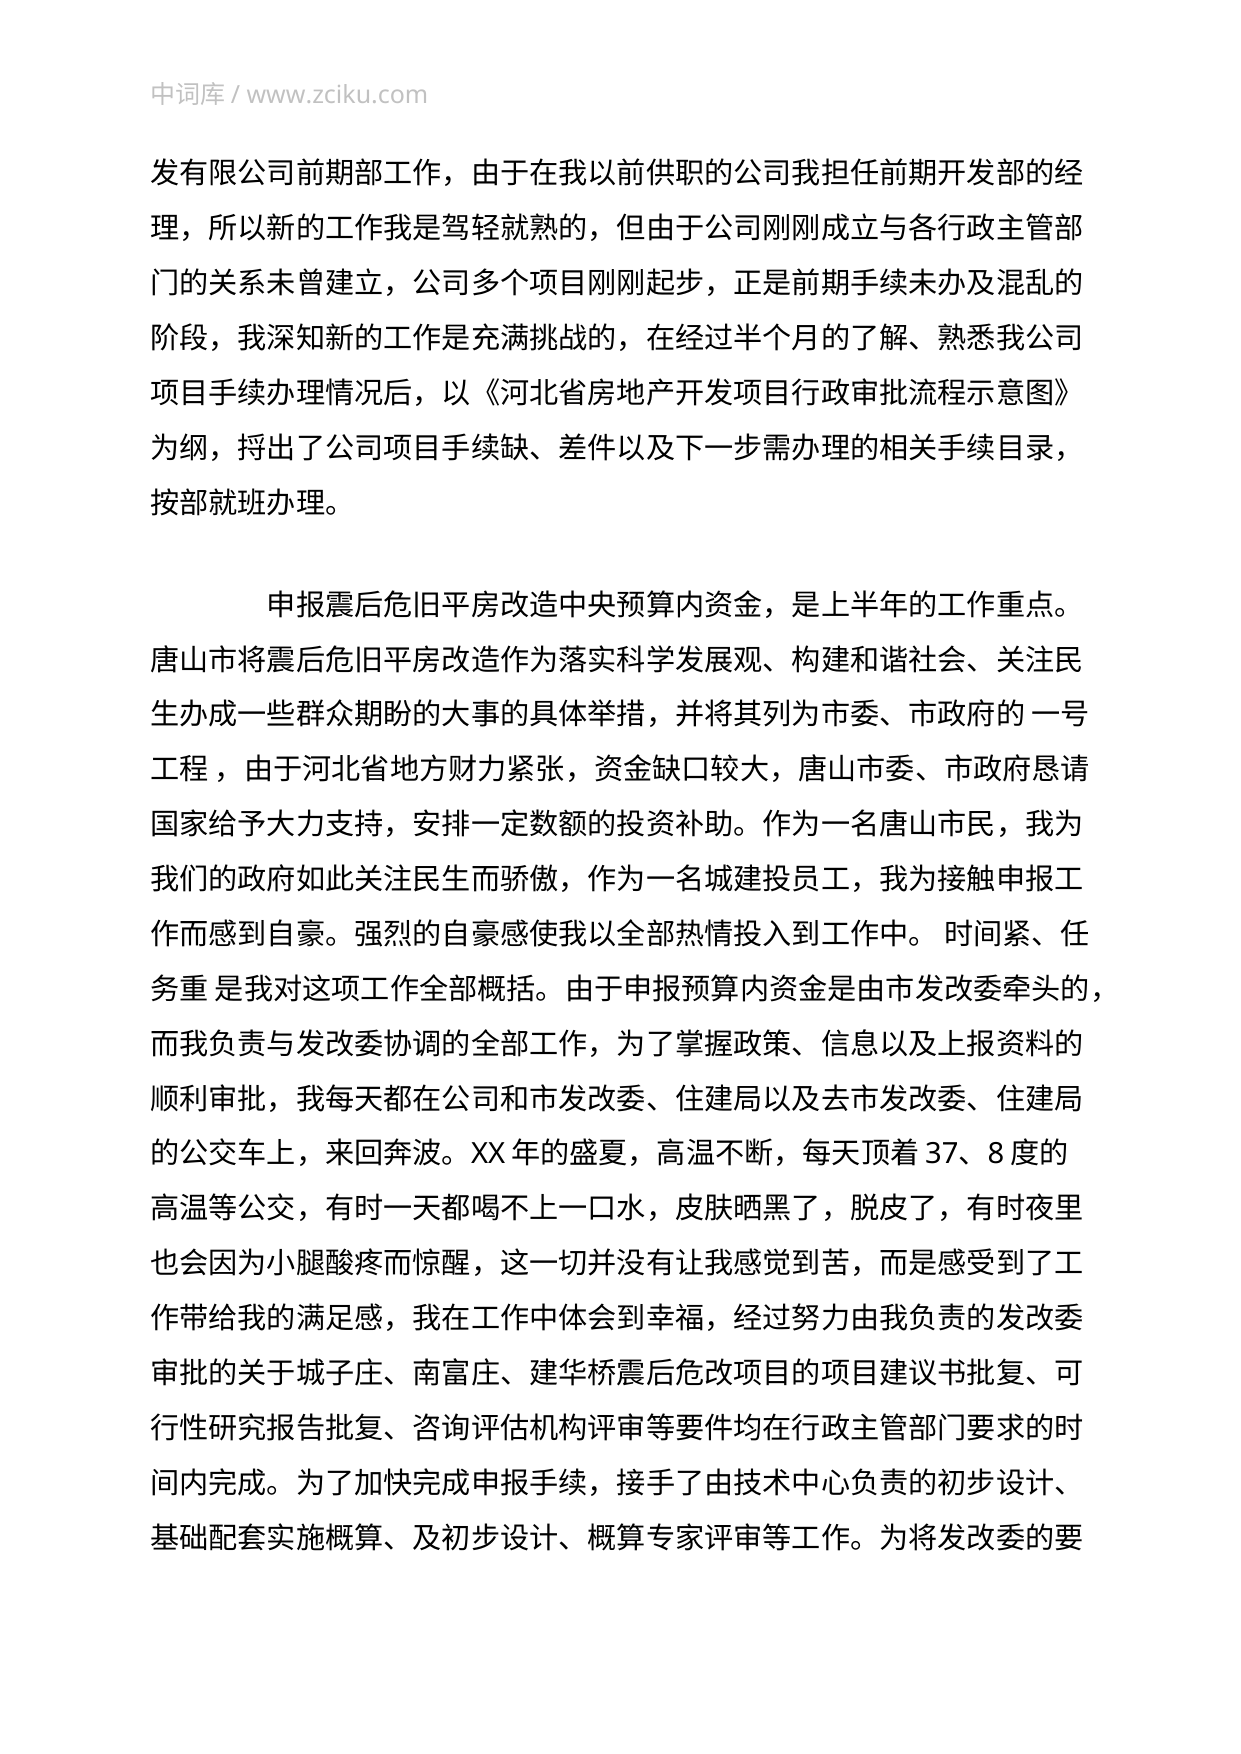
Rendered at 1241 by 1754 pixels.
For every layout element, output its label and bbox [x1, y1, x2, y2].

text [150, 581, 1090, 1557]
text [150, 150, 1090, 522]
